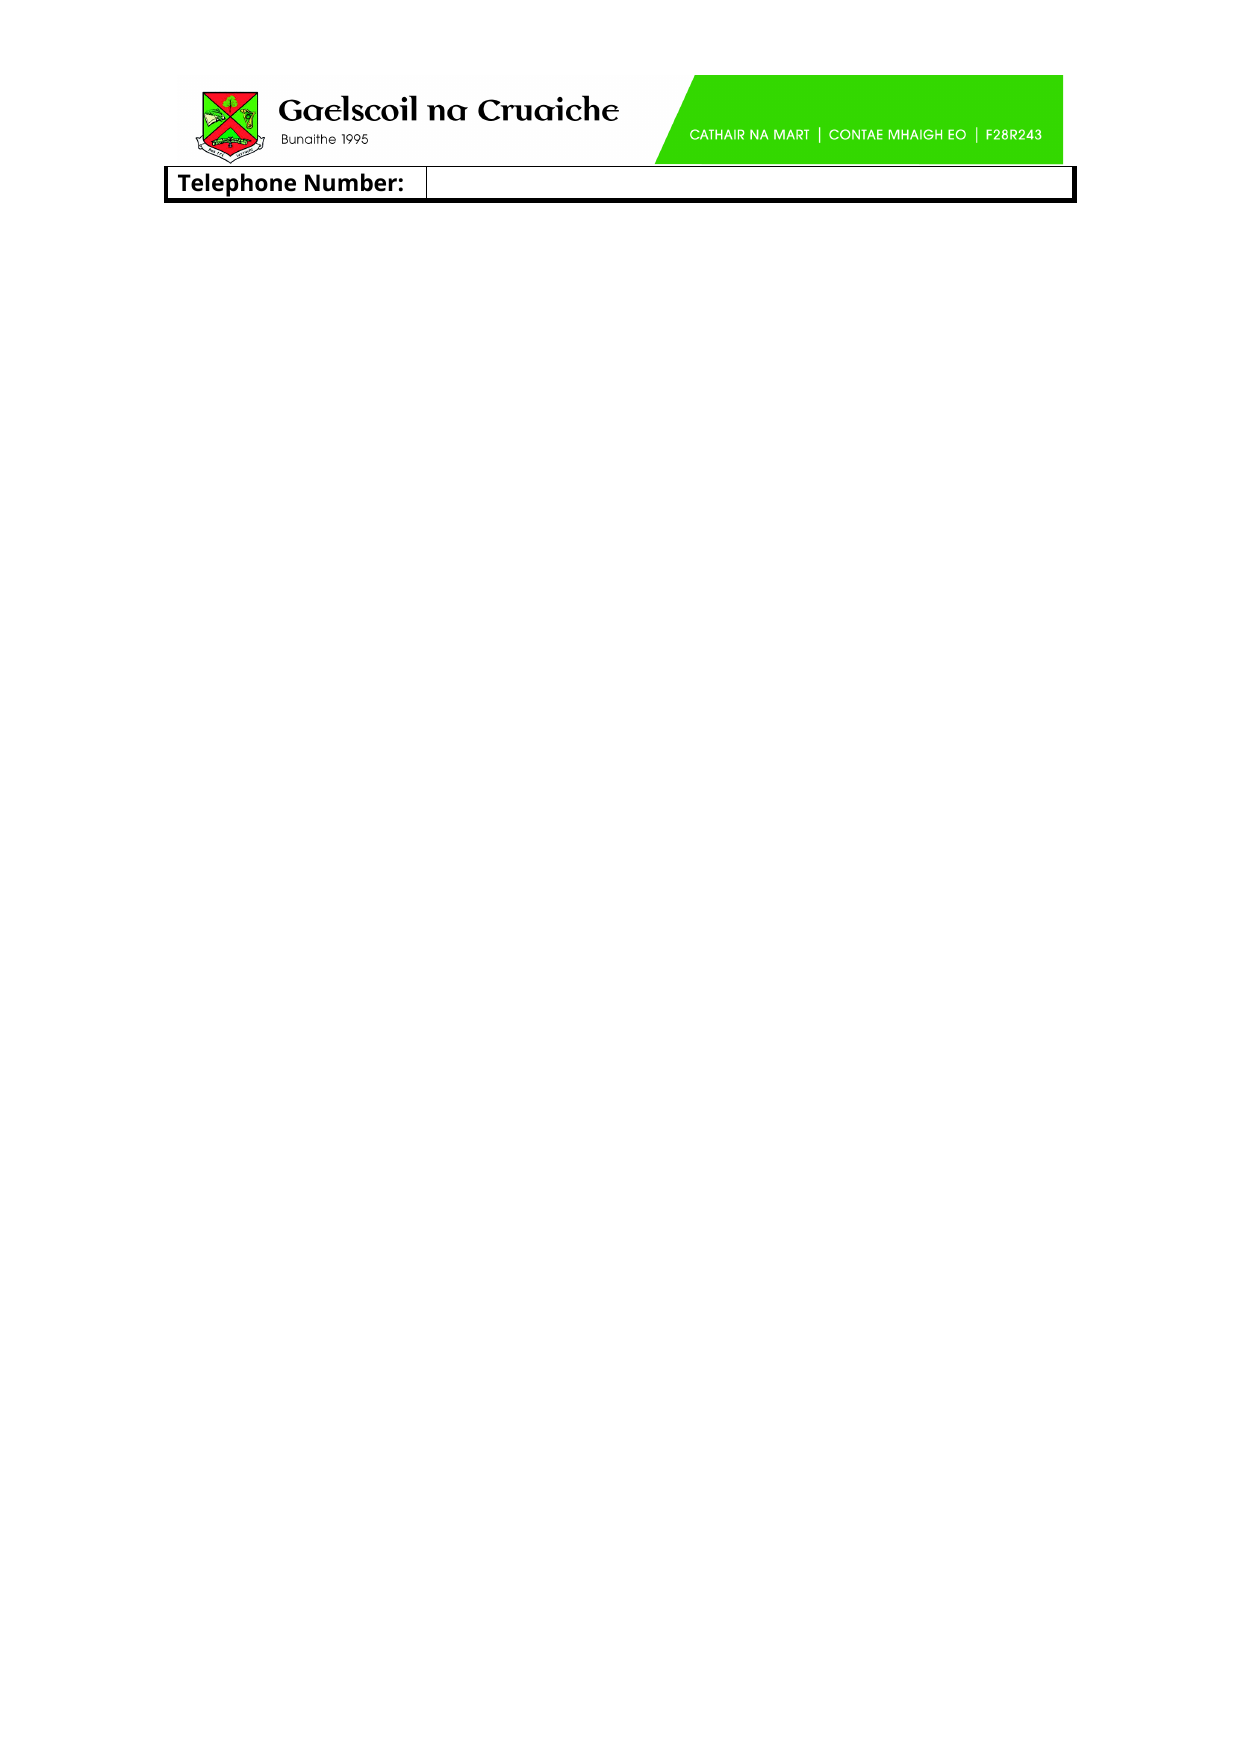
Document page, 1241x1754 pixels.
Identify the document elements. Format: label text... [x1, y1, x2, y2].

table_cell Uimhir Ghutháin / Telephone Number: [168, 167, 426, 198]
picture [177, 75, 1064, 166]
table_cell [427, 167, 1072, 198]
